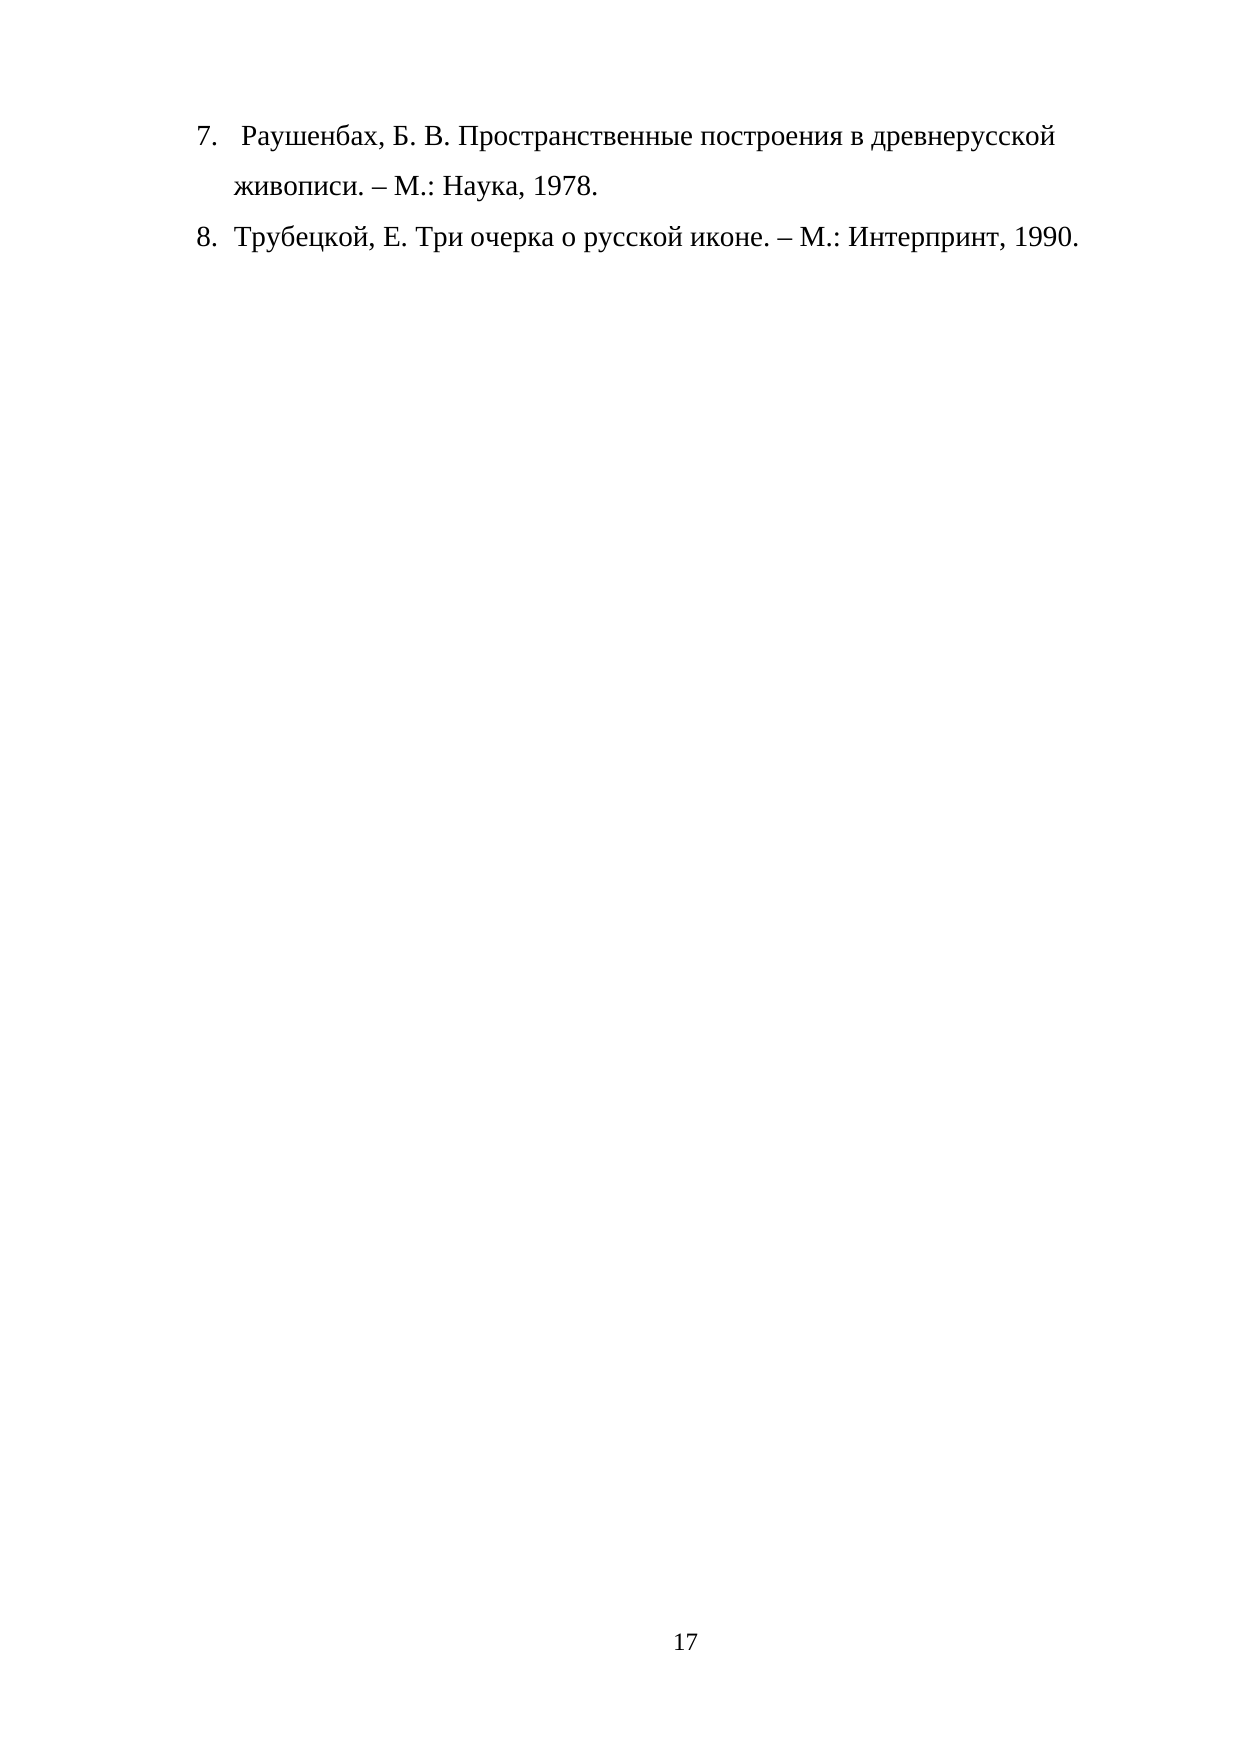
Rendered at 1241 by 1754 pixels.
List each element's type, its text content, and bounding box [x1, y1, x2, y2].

list Трубецкой, Е. Три очерка о русской иконе. – М.: Интерпринт, 1990. [196, 219, 1152, 252]
list Раушенбах, Б. В. Пространственные построения в древнерусской живописи. – М.: Наука, 1978. [196, 118, 1152, 202]
